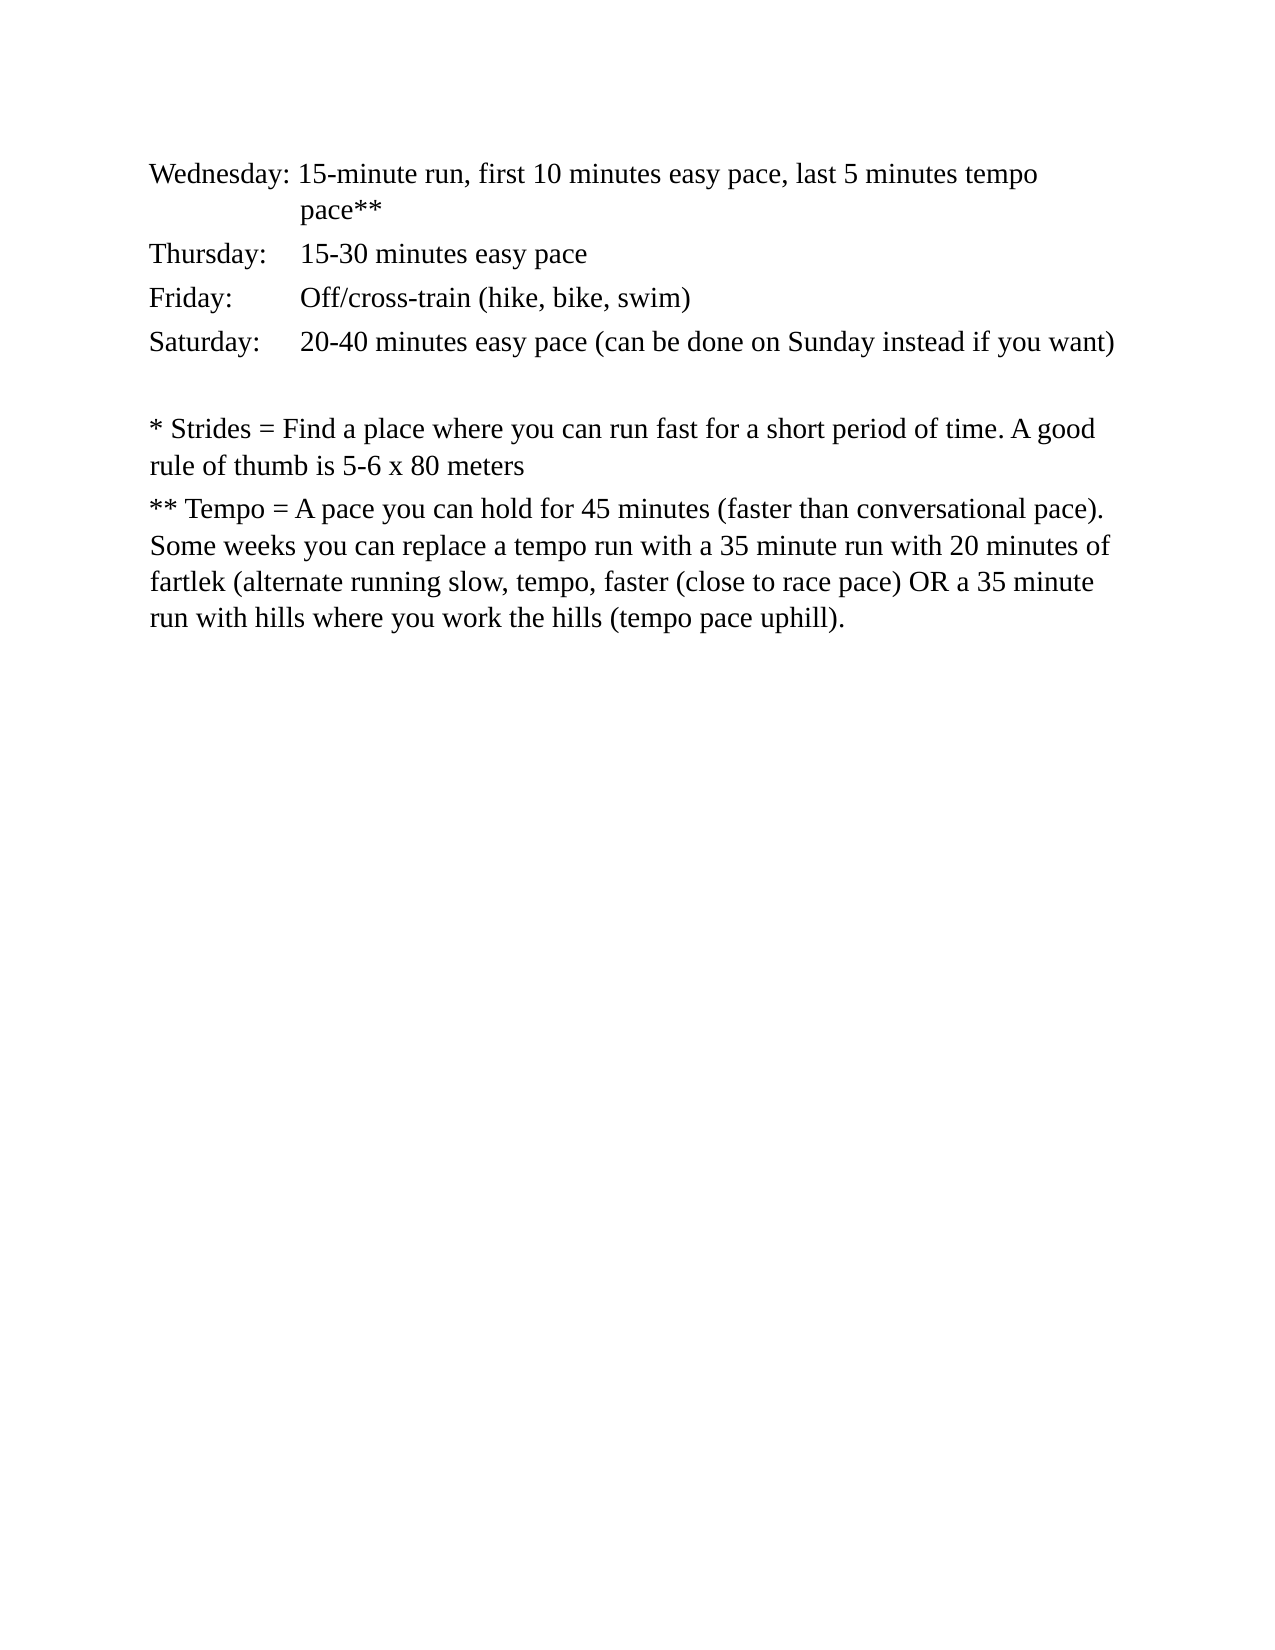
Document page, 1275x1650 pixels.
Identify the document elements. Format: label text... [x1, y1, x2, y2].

text Saturday: 20-40 minutes easy pace (can be done on Sunday instead if you want) [148, 324, 1123, 357]
text * Strides = Find a place where you can run fast for a short period of time. A good rule of thumb is 5-6 x 80 meters [148, 411, 1123, 481]
text Wednesday: 15-minute run, first 10 minutes easy pace, last 5 minutes tempo pace** [148, 156, 1123, 226]
text Friday: Off/cross-train (hike, bike, swim) [148, 280, 1123, 313]
text ** Tempo = A pace you can hold for 45 minutes (faster than conversational pace). Some weeks you can replace a tempo run with a 35 minute run with 20 minutes of fartlek (alternate running slow, tempo, faster (close to race pace) OR a 35 minute run with hills where you work the hills (tempo pace uphill). [148, 491, 1123, 633]
text Thursday: 15-30 minutes easy pace [148, 236, 1123, 269]
